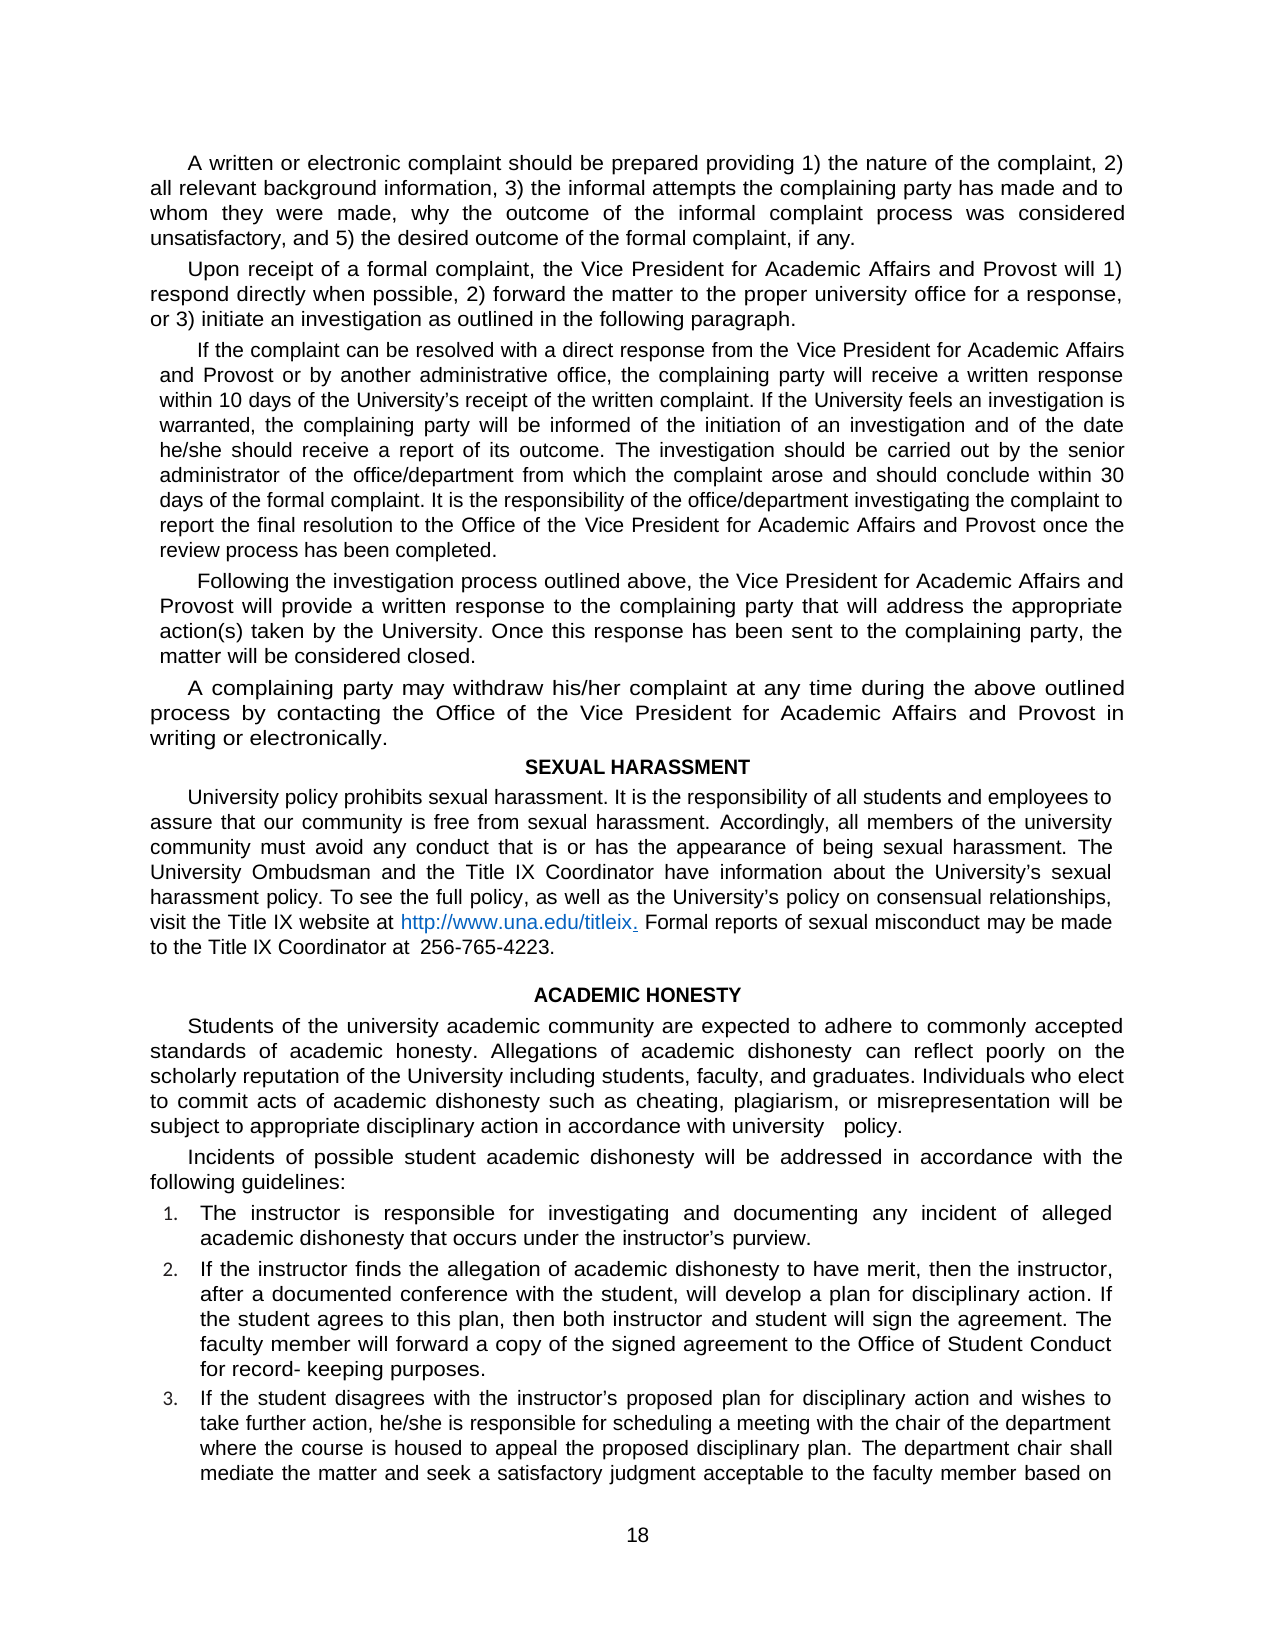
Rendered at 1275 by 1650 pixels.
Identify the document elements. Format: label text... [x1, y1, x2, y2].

text Incidents of possible student academic dishonesty will be addressed in accordance with the following guidelines: [150, 1144, 1125, 1194]
subtitle ACADEMIC HONESTY [150, 983, 1125, 1007]
text Following the investigation process outlined above, the Vice President for Academic Affairs and Provost will provide a written response to the complaining party that will address the appropriate action(s) taken by the University. Once this response has been sent to the complaining party, the matter will be considered closed. [159, 569, 1125, 669]
text A written or electronic complaint should be prepared providing 1) the nature of the complaint, 2) all relevant background information, 3) the informal attempts the complaining party has made and to whom they were made, why the outcome of the informal complaint process was considered unsatisfactory, and 5) the desired outcome of the formal complaint, if any. [150, 150, 1125, 250]
list If the instructor finds the allegation of academic dishonesty to have merit, then the instructor, after a documented conference with the student, will develop a plan for disciplinary action. If the student agrees to this plan, then both instructor and student will sign the agreement. The faculty member will forward a copy of the signed agreement to the Office of Student Conduct for record- keeping purposes. [162, 1257, 1113, 1382]
subtitle SEXUAL HARASSMENT [150, 754, 1125, 778]
text If the complaint can be resolved with a direct response from the Vice President for Academic Affairs and Provost or by another administrative office, the complaining party will receive a written response within 10 days of the University’s receipt of the written complaint. If the University feels an investigation is warranted, the complaining party will be informed of the initiation of an investigation and of the date he/she should receive a report of its outcome. The investigation should be carried out by the senior administrator of the office/department from which the complaint arose and should conclude within 30 days of the formal complaint. It is the responsibility of the office/department investigating the complaint to report the final resolution to the Office of the Vice President for Academic Affairs and Provost once the review process has been completed. [159, 337, 1125, 562]
text Upon receipt of a formal complaint, the Vice President for Academic Affairs and Provost will 1) respond directly when possible, 2) forward the matter to the proper university office for a response, or 3) initiate an investigation as outlined in the following paragraph. [150, 256, 1125, 331]
text Students of the university academic community are expected to adhere to commonly accepted standards of academic honesty. Allegations of academic dishonesty can reflect poorly on the scholarly reputation of the University including students, faculty, and graduates. Individuals who elect to commit acts of academic dishonesty such as cheating, plagiarism, or misrepresentation will be subject to appropriate disciplinary action in accordance with university policy. [150, 1013, 1125, 1138]
text University policy prohibits sexual harassment. It is the responsibility of all students and employees to assure that our community is free from sexual harassment. Accordingly, all members of the university community must avoid any conduct that is or has the appearance of being sexual harassment. The University Ombudsman and the Title IX Coordinator have information about the University’s sexual harassment policy. To see the full policy, as well as the University’s policy on consensual relationships, visit the Title IX website at http://www.una.edu/titleix. Formal reports of sexual misconduct may be made to the Title IX Coordinator at 256-765-4223. [150, 784, 1113, 959]
list The instructor is responsible for investigating and documenting any incident of alleged academic dishonesty that occurs under the instructor’s purview. [162, 1201, 1113, 1251]
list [162, 1386, 1113, 1486]
text A complaining party may withdraw his/her complaint at any time during the above outlined process by contacting the Office of the Vice President for Academic Affairs and Provost in writing or electronically. [150, 675, 1125, 750]
